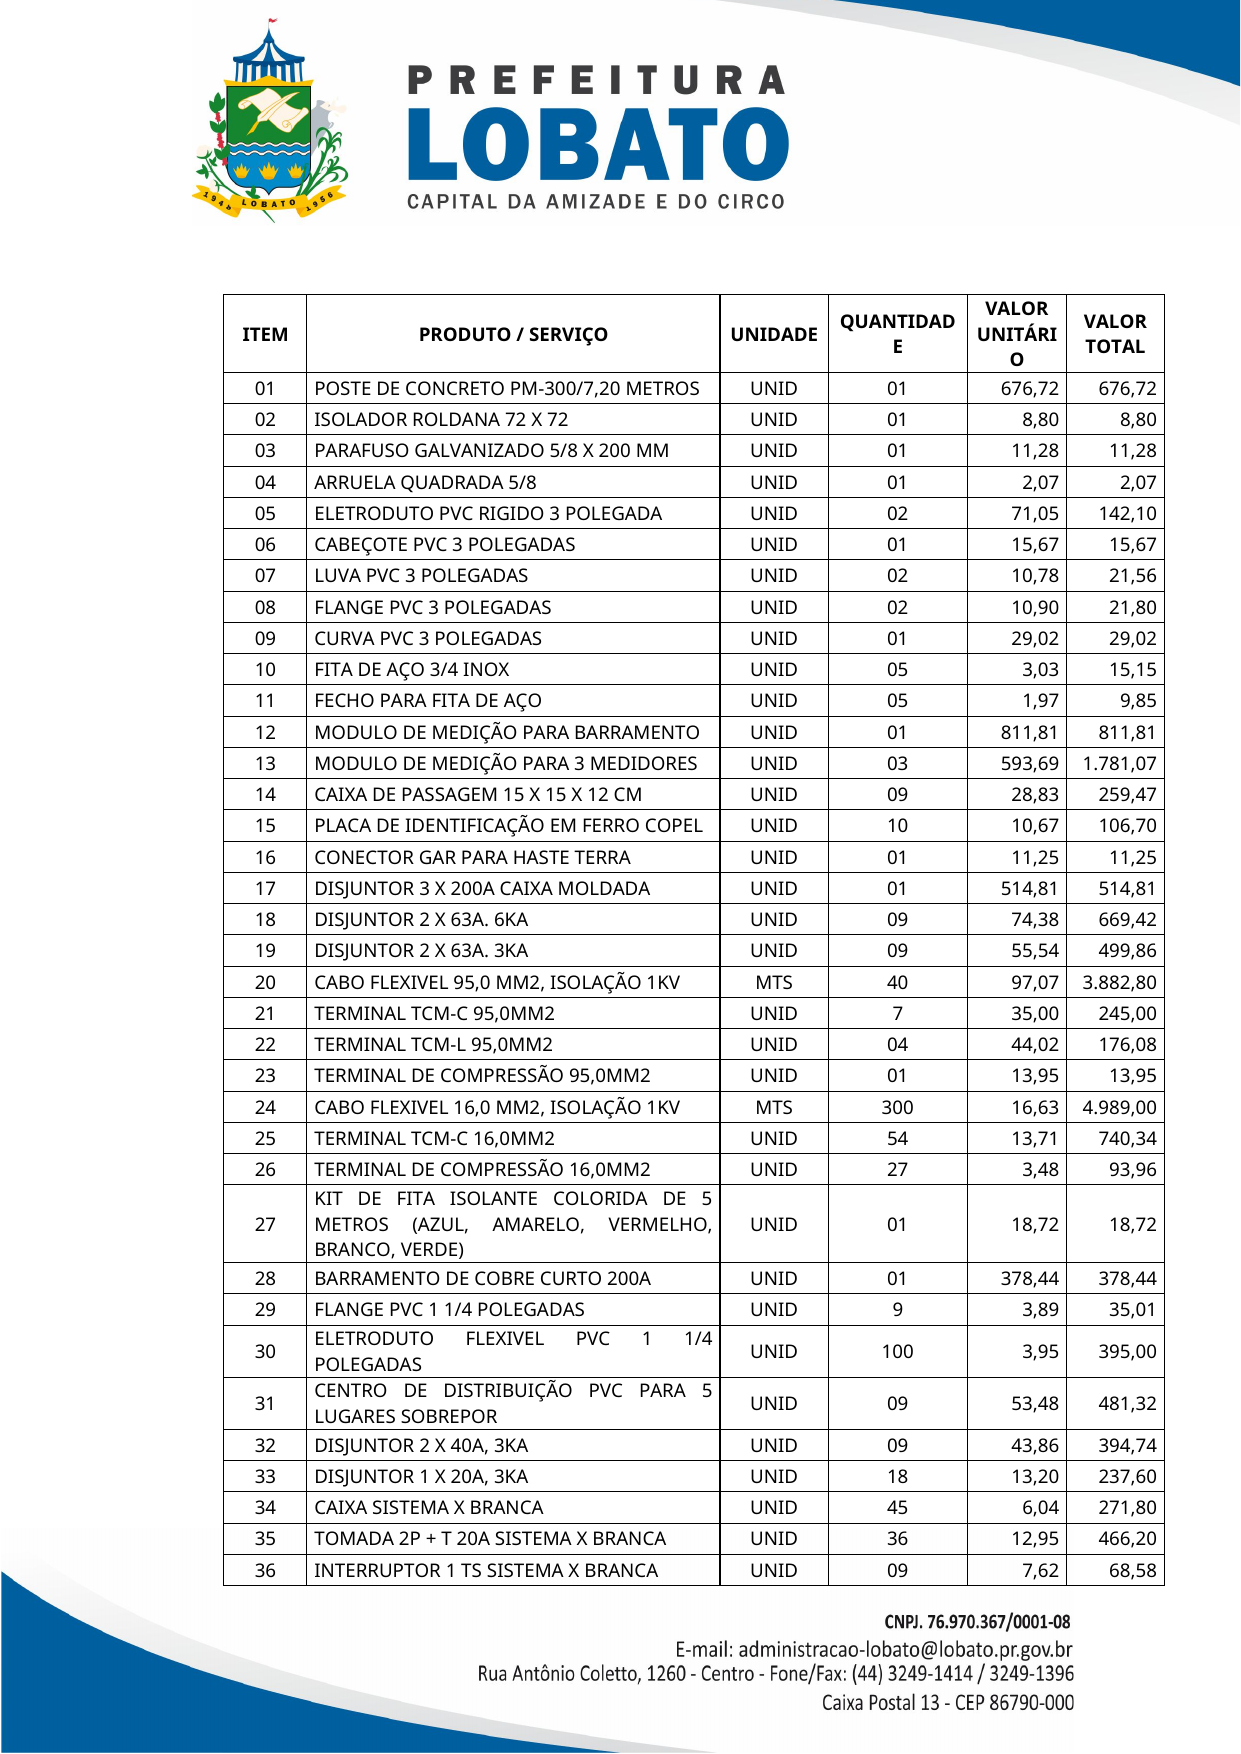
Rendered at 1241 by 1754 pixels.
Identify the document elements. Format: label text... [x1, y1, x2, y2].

table_cell MTS [721, 967, 828, 997]
table_cell DISJUNTOR 3 X 200A CAIXA MOLDADA [307, 873, 719, 903]
table_cell 27 [224, 1185, 306, 1262]
table_cell UNID [721, 1326, 828, 1377]
table_cell 53,48 [968, 1378, 1066, 1429]
table_cell 09 [829, 1430, 967, 1460]
table_cell 01 [829, 873, 967, 903]
table_cell UNID [721, 404, 828, 434]
table_cell 09 [224, 623, 306, 653]
table_cell 378,44 [1067, 1263, 1164, 1293]
table_cell UNID [721, 467, 828, 497]
table_cell UNID [721, 1378, 828, 1429]
table_cell FECHO PARA FITA DE AÇO [307, 685, 719, 716]
table_cell 20 [224, 967, 306, 997]
table_cell 10 [829, 810, 967, 841]
table_cell 04 [224, 467, 306, 497]
table_cell 02 [829, 592, 967, 622]
table_cell 25 [224, 1123, 306, 1153]
table_cell 44,02 [968, 1029, 1066, 1059]
table_cell 142,10 [1067, 498, 1164, 528]
table_cell 3,95 [968, 1326, 1066, 1377]
table_cell 8,80 [968, 404, 1066, 434]
table_cell 26 [224, 1154, 306, 1184]
table_cell 15,67 [1067, 529, 1164, 559]
table_cell 02 [224, 404, 306, 434]
table_cell UNID [721, 1492, 828, 1522]
table_cell 03 [829, 748, 967, 778]
table_cell 43,86 [968, 1430, 1066, 1460]
table_cell 05 [829, 654, 967, 684]
table_cell 28 [224, 1263, 306, 1293]
table_cell UNID [721, 654, 828, 684]
table_cell 3,48 [968, 1154, 1066, 1184]
table_cell 3,89 [968, 1294, 1066, 1324]
table_cell DISJUNTOR 1 X 20A, 3KA [307, 1461, 719, 1491]
table_cell ARRUELA QUADRADA 5/8 [307, 467, 719, 497]
table_cell 3.882,80 [1067, 967, 1164, 997]
table_cell 14 [224, 779, 306, 809]
table_cell 04 [829, 1029, 967, 1059]
table_cell 01 [829, 1060, 967, 1091]
table_cell 11 [224, 685, 306, 716]
table_cell 8,80 [1067, 404, 1164, 434]
table_cell DISJUNTOR 2 X 63A. 3KA [307, 935, 719, 966]
table_cell 01 [829, 404, 967, 434]
table_cell UNID [721, 1263, 828, 1293]
table_cell 36 [224, 1555, 306, 1585]
table_cell 395,00 [1067, 1326, 1164, 1377]
table_cell UNID [721, 1524, 828, 1554]
table_cell KIT DE FITA ISOLANTE COLORIDA DE 5 METROS (AZUL, AMARELO, VERMELHO, BRANCO, VERDE) [307, 1185, 719, 1262]
table_cell ELETRODUTO PVC RIGIDO 3 POLEGADA [307, 498, 719, 528]
table_cell UNID [721, 904, 828, 934]
table_cell 68,58 [1067, 1555, 1164, 1585]
table_cell 300 [829, 1092, 967, 1122]
table_cell 10,78 [968, 560, 1066, 591]
table_cell 9 [829, 1294, 967, 1324]
table_header VALOR TOTAL [1067, 295, 1164, 372]
table_cell UNID [721, 592, 828, 622]
table_cell 15,67 [968, 529, 1066, 559]
table_cell ISOLADOR ROLDANA 72 X 72 [307, 404, 719, 434]
table_cell 669,42 [1067, 904, 1164, 934]
table_cell 394,74 [1067, 1430, 1164, 1460]
table_cell 481,32 [1067, 1378, 1164, 1429]
table_cell 01 [829, 1263, 967, 1293]
table_cell UNID [721, 529, 828, 559]
table_cell 97,07 [968, 967, 1066, 997]
table_cell 09 [829, 1555, 967, 1585]
table_cell UNID [721, 1123, 828, 1153]
table_cell 11,28 [968, 435, 1066, 466]
table_cell 811,81 [1067, 717, 1164, 747]
table_cell 13,95 [968, 1060, 1066, 1091]
table_cell 18,72 [1067, 1185, 1164, 1262]
table_cell ELETRODUTO FLEXIVEL PVC 1 1/4 POLEGADAS [307, 1326, 719, 1377]
table_cell TERMINAL TCM-C 95,0MM2 [307, 998, 719, 1028]
table_cell 13,20 [968, 1461, 1066, 1491]
table_cell CABO FLEXIVEL 16,0 MM2, ISOLAÇÃO 1KV [307, 1092, 719, 1122]
table_cell 2,07 [968, 467, 1066, 497]
table_header UNIDADE [721, 295, 828, 372]
table_cell BARRAMENTO DE COBRE CURTO 200A [307, 1263, 719, 1293]
table_cell 55,54 [968, 935, 1066, 966]
table_cell 499,86 [1067, 935, 1164, 966]
table_cell FITA DE AÇO 3/4 INOX [307, 654, 719, 684]
table_cell 13,95 [1067, 1060, 1164, 1091]
table_cell 12,95 [968, 1524, 1066, 1554]
table_cell UNID [721, 873, 828, 903]
table_cell UNID [721, 1555, 828, 1585]
table_cell PARAFUSO GALVANIZADO 5/8 X 200 MM [307, 435, 719, 466]
table_cell 22 [224, 1029, 306, 1059]
table_cell 271,80 [1067, 1492, 1164, 1522]
table_cell MODULO DE MEDIÇÃO PARA 3 MEDIDORES [307, 748, 719, 778]
table_cell 7,62 [968, 1555, 1066, 1585]
table_cell 676,72 [1067, 373, 1164, 403]
table_cell 593,69 [968, 748, 1066, 778]
table_cell 6,04 [968, 1492, 1066, 1522]
table_cell 514,81 [1067, 873, 1164, 903]
table_cell UNID [721, 685, 828, 716]
table_cell 05 [224, 498, 306, 528]
table_cell FLANGE PVC 1 1/4 POLEGADAS [307, 1294, 719, 1324]
table_cell 2,07 [1067, 467, 1164, 497]
table_cell 19 [224, 935, 306, 966]
table_cell 16,63 [968, 1092, 1066, 1122]
table_cell UNID [721, 435, 828, 466]
table_cell 09 [829, 779, 967, 809]
table_cell CAIXA SISTEMA X BRANCA [307, 1492, 719, 1522]
table_cell 54 [829, 1123, 967, 1153]
table_cell MTS [721, 1092, 828, 1122]
table_cell 01 [829, 623, 967, 653]
table_cell UNID [721, 1154, 828, 1184]
table_cell 12 [224, 717, 306, 747]
table_cell 7 [829, 998, 967, 1028]
table_cell DISJUNTOR 2 X 40A, 3KA [307, 1430, 719, 1460]
table_cell CABEÇOTE PVC 3 POLEGADAS [307, 529, 719, 559]
table_cell TOMADA 2P + T 20A SISTEMA X BRANCA [307, 1524, 719, 1554]
table_cell 01 [829, 435, 967, 466]
table_cell UNID [721, 842, 828, 872]
table_cell 11,25 [968, 842, 1066, 872]
table_cell 514,81 [968, 873, 1066, 903]
table_cell UNID [721, 1461, 828, 1491]
table_cell UNID [721, 623, 828, 653]
table_cell 29,02 [1067, 623, 1164, 653]
table_cell UNID [721, 498, 828, 528]
table_cell 11,25 [1067, 842, 1164, 872]
table_header PRODUTO / SERVIÇO [307, 295, 719, 372]
table_cell 93,96 [1067, 1154, 1164, 1184]
table_cell TERMINAL DE COMPRESSÃO 16,0MM2 [307, 1154, 719, 1184]
table_cell INTERRUPTOR 1 TS SISTEMA X BRANCA [307, 1555, 719, 1585]
table_cell 1,97 [968, 685, 1066, 716]
table_cell 1.781,07 [1067, 748, 1164, 778]
picture [191, 0, 1241, 226]
table_cell 40 [829, 967, 967, 997]
table_cell UNID [721, 935, 828, 966]
table_cell 35 [224, 1524, 306, 1554]
table_header VALOR UNITÁRIO [968, 295, 1066, 372]
table_cell 09 [829, 904, 967, 934]
table_cell 18 [829, 1461, 967, 1491]
table_cell FLANGE PVC 3 POLEGADAS [307, 592, 719, 622]
table_cell PLACA DE IDENTIFICAÇÃO EM FERRO COPEL [307, 810, 719, 841]
table_cell 36 [829, 1524, 967, 1554]
table_cell 29,02 [968, 623, 1066, 653]
table_cell 10 [224, 654, 306, 684]
table_cell 33 [224, 1461, 306, 1491]
table_cell 676,72 [968, 373, 1066, 403]
table_cell POSTE DE CONCRETO PM-300/7,20 METROS [307, 373, 719, 403]
table_cell MODULO DE MEDIÇÃO PARA BARRAMENTO [307, 717, 719, 747]
table_cell 32 [224, 1430, 306, 1460]
table_cell 71,05 [968, 498, 1066, 528]
table_cell CAIXA DE PASSAGEM 15 X 15 X 12 CM [307, 779, 719, 809]
table_cell UNID [721, 1294, 828, 1324]
table_cell CURVA PVC 3 POLEGADAS [307, 623, 719, 653]
table_cell 245,00 [1067, 998, 1164, 1028]
table_cell 100 [829, 1326, 967, 1377]
table_cell UNID [721, 560, 828, 591]
table_cell 29 [224, 1294, 306, 1324]
table_cell 35,00 [968, 998, 1066, 1028]
table_cell 740,34 [1067, 1123, 1164, 1153]
table_cell 01 [829, 717, 967, 747]
table_cell 24 [224, 1092, 306, 1122]
table_cell 17 [224, 873, 306, 903]
table_cell UNID [721, 998, 828, 1028]
table_cell 34 [224, 1492, 306, 1522]
table_cell 16 [224, 842, 306, 872]
table_cell DISJUNTOR 2 X 63A. 6KA [307, 904, 719, 934]
table_cell 27 [829, 1154, 967, 1184]
table_cell 21,56 [1067, 560, 1164, 591]
table_cell 07 [224, 560, 306, 591]
table_cell 74,38 [968, 904, 1066, 934]
table_cell 05 [829, 685, 967, 716]
table_cell 02 [829, 560, 967, 591]
picture [1, 1528, 1074, 1753]
table_header ITEM [224, 295, 306, 372]
table_cell 01 [224, 373, 306, 403]
table_cell UNID [721, 1060, 828, 1091]
table_cell 21 [224, 998, 306, 1028]
table_cell 378,44 [968, 1263, 1066, 1293]
table_cell 3,03 [968, 654, 1066, 684]
table_cell UNID [721, 717, 828, 747]
table_cell 10,67 [968, 810, 1066, 841]
table_cell 30 [224, 1326, 306, 1377]
table_header QUANTIDADE [829, 295, 967, 372]
table_cell 09 [829, 935, 967, 966]
table_cell 466,20 [1067, 1524, 1164, 1554]
table_cell CABO FLEXIVEL 95,0 MM2, ISOLAÇÃO 1KV [307, 967, 719, 997]
table_cell UNID [721, 1185, 828, 1262]
table_cell 23 [224, 1060, 306, 1091]
table_cell 176,08 [1067, 1029, 1164, 1059]
table_cell TERMINAL TCM-L 95,0MM2 [307, 1029, 719, 1059]
table_cell 35,01 [1067, 1294, 1164, 1324]
table_cell 31 [224, 1378, 306, 1429]
table_cell LUVA PVC 3 POLEGADAS [307, 560, 719, 591]
table_cell 01 [829, 842, 967, 872]
table_cell 09 [829, 1378, 967, 1429]
table_cell 237,60 [1067, 1461, 1164, 1491]
table_cell 01 [829, 373, 967, 403]
table_cell 4.989,00 [1067, 1092, 1164, 1122]
table_cell 11,28 [1067, 435, 1164, 466]
table_cell 259,47 [1067, 779, 1164, 809]
table_cell UNID [721, 1430, 828, 1460]
table_cell 28,83 [968, 779, 1066, 809]
table_cell UNID [721, 779, 828, 809]
table_cell 21,80 [1067, 592, 1164, 622]
table_cell 10,90 [968, 592, 1066, 622]
table_cell 9,85 [1067, 685, 1164, 716]
table_cell UNID [721, 810, 828, 841]
table_cell CENTRO DE DISTRIBUIÇÃO PVC PARA 5 LUGARES SOBREPOR [307, 1378, 719, 1429]
table_cell 01 [829, 529, 967, 559]
table_cell 106,70 [1067, 810, 1164, 841]
table_cell 01 [829, 467, 967, 497]
table_cell 15,15 [1067, 654, 1164, 684]
table_cell 18,72 [968, 1185, 1066, 1262]
table_cell UNID [721, 748, 828, 778]
table_cell 811,81 [968, 717, 1066, 747]
table_cell 13 [224, 748, 306, 778]
table_cell 02 [829, 498, 967, 528]
table_cell CONECTOR GAR PARA HASTE TERRA [307, 842, 719, 872]
table_cell 45 [829, 1492, 967, 1522]
table_cell TERMINAL DE COMPRESSÃO 95,0MM2 [307, 1060, 719, 1091]
table_cell TERMINAL TCM-C 16,0MM2 [307, 1123, 719, 1153]
table_cell 08 [224, 592, 306, 622]
table_cell UNID [721, 1029, 828, 1059]
table_cell 18 [224, 904, 306, 934]
table_cell 03 [224, 435, 306, 466]
table_cell 06 [224, 529, 306, 559]
table_cell UNID [721, 373, 828, 403]
table_cell 01 [829, 1185, 967, 1262]
table_cell 15 [224, 810, 306, 841]
table_cell 13,71 [968, 1123, 1066, 1153]
